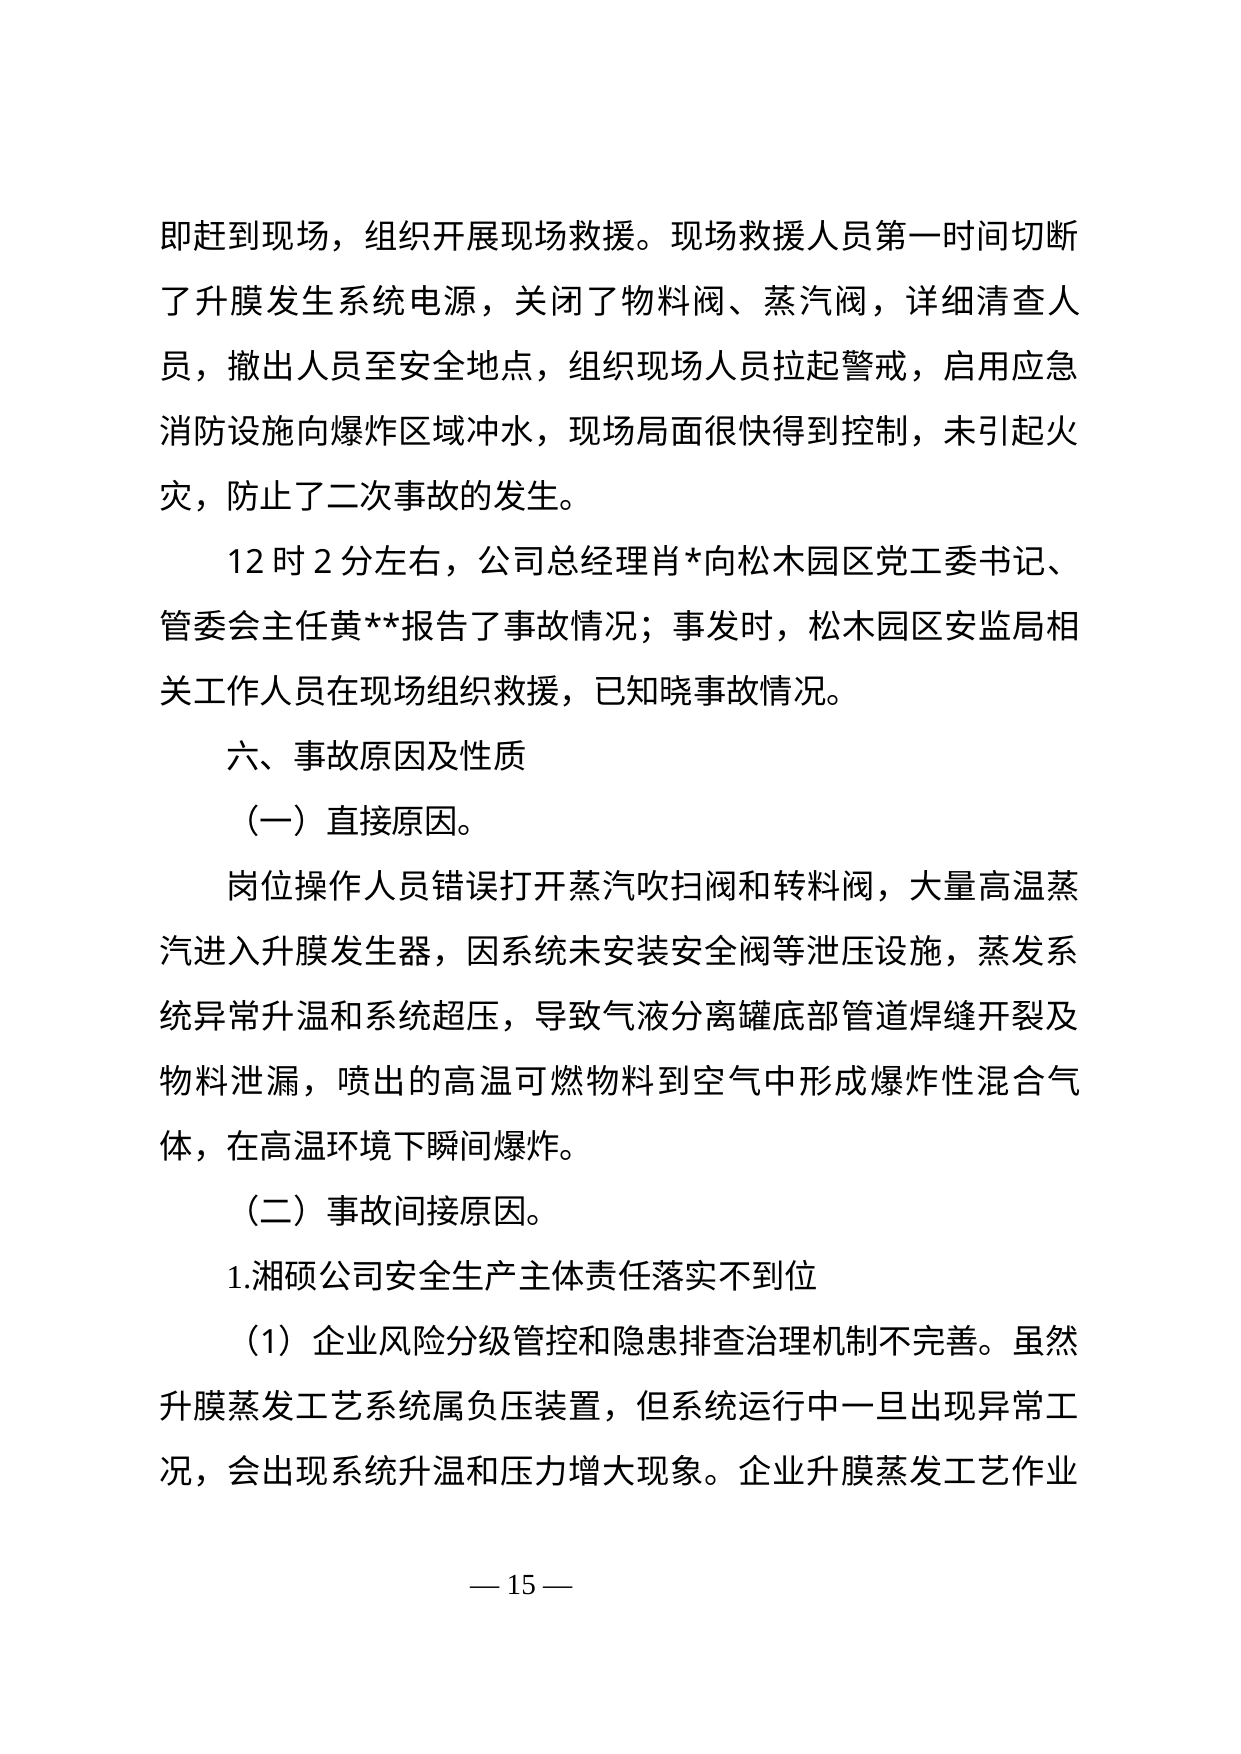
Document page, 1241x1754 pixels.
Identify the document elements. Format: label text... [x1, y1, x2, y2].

text （一）直接原因。 [159, 787, 1081, 852]
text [159, 1307, 1081, 1502]
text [159, 202, 1081, 527]
text （二）事故间接原因。 [159, 1177, 1081, 1242]
text 岗位操作人员错误打开蒸汽吹扫阀和转料阀，大量高温蒸汽进入升膜发生器，因系统未安装安全阀等泄压设施，蒸发系统异常升温和系统超压，导致气液分离罐底部管道焊缝开裂及物料泄漏，喷出的高温可燃物料到空气中形成爆炸性混合气体，在高温环境下瞬间爆炸。 [159, 852, 1081, 1177]
text 六、事故原因及性质 [159, 722, 1081, 787]
text 1.湘硕公司安全生产主体责任落实不到位 [159, 1242, 1081, 1307]
text 12时2分左右，公司总经理肖*向松木园区党工委书记、管委会主任黄**报告了事故情况；事发时，松木园区安监局相关工作人员在现场组织救援，已知晓事故情况。 [159, 527, 1081, 722]
